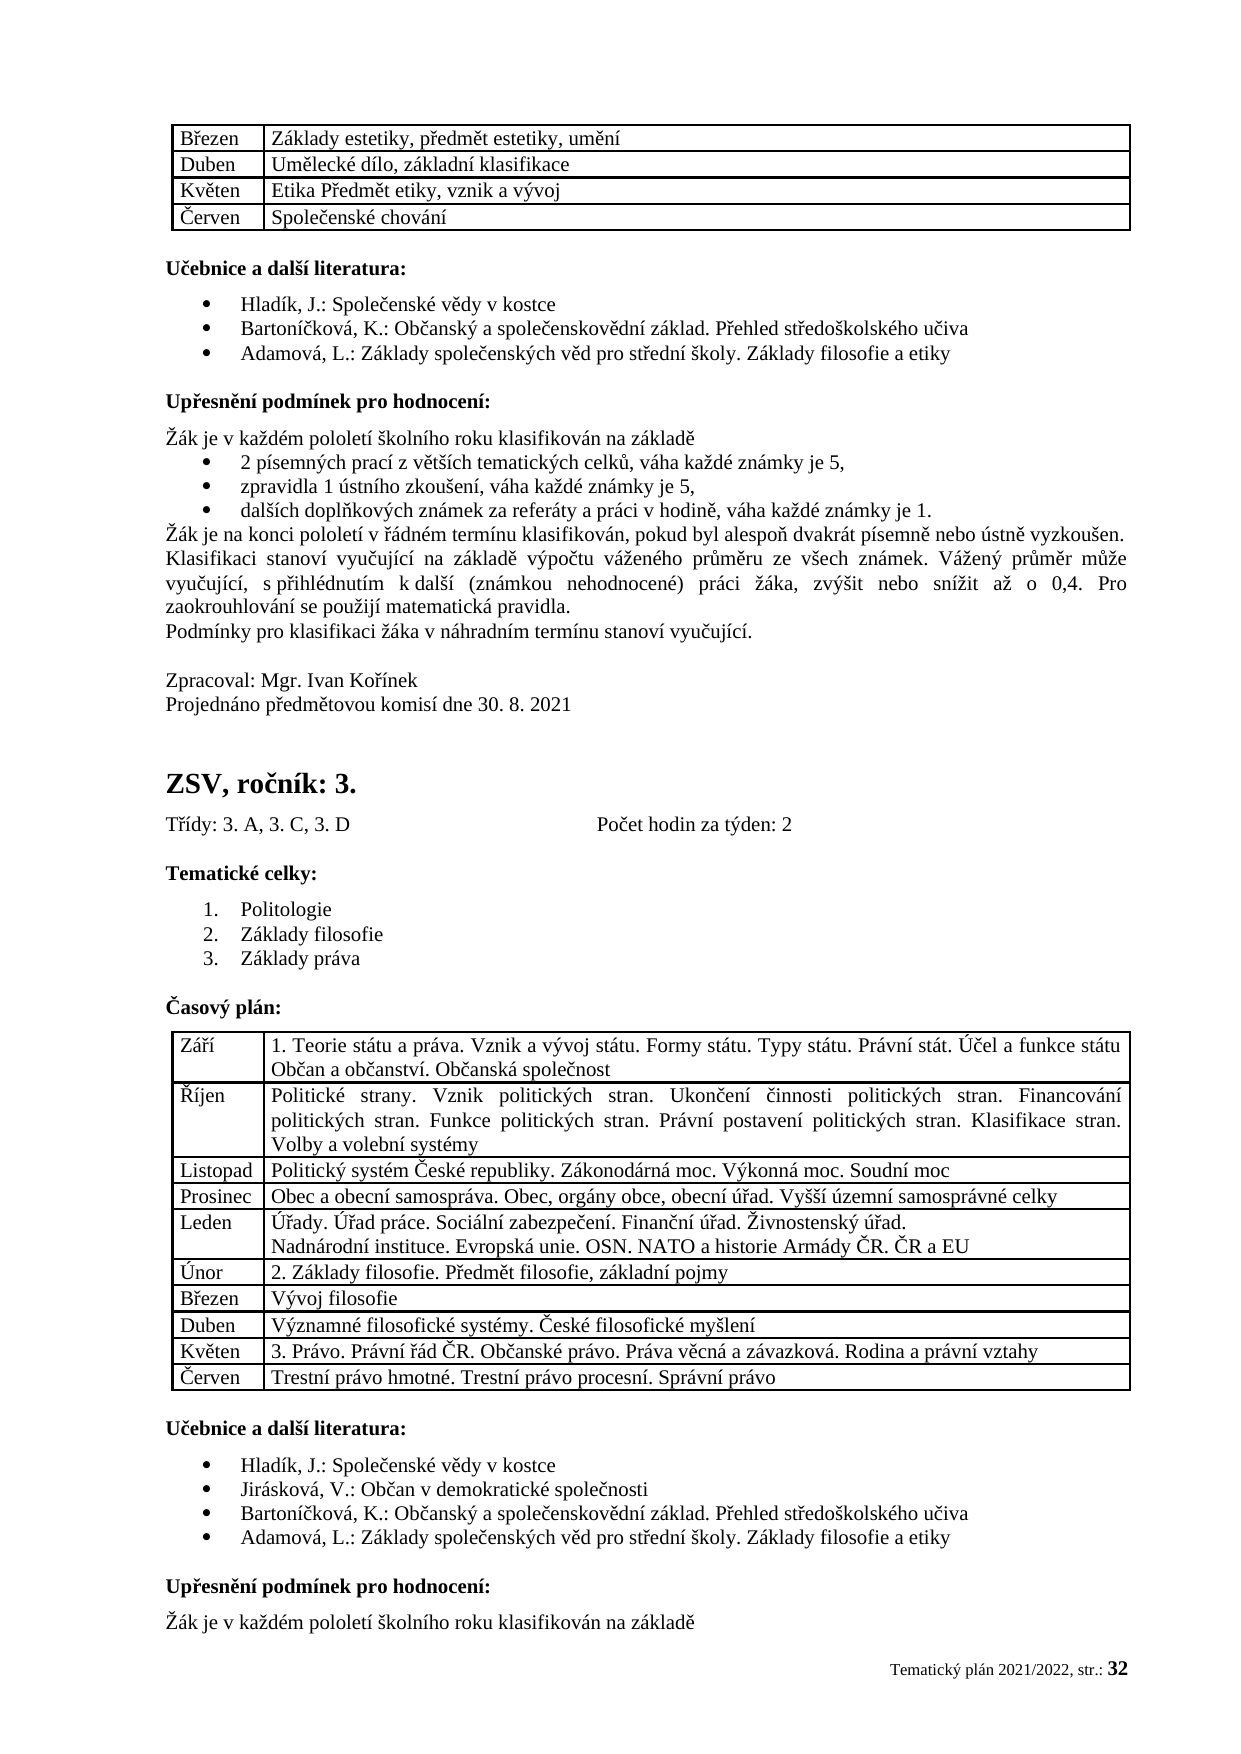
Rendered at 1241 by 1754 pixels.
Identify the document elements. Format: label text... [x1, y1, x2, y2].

text zpravidla 1 ústního zkoušení, váha každé známky je 5, [203, 474, 1128, 498]
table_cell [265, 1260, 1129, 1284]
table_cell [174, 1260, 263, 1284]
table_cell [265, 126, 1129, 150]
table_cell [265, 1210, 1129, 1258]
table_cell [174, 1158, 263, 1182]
text Podmínky pro klasifikaci žáka v náhradním termínu stanoví vyučující. [165, 618, 1128, 643]
text Učebnice a další literatura: [165, 1416, 1128, 1440]
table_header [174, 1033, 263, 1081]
text ZSV, ročník: 3. [165, 766, 1128, 799]
text Žák je v každém pololetí školního roku klasifikován na základě [165, 1610, 1128, 1634]
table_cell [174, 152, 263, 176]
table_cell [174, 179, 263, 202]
text dalších doplňkových známek za referáty a práci v hodině, váha každé známky je 1. [203, 498, 1128, 522]
text Zpracoval: Mgr. Ivan Kořínek [165, 668, 1128, 692]
text Upřesnění podmínek pro hodnocení: [165, 389, 1128, 413]
list Základy práva [203, 946, 1128, 969]
text Tematické celky: [165, 861, 1128, 885]
text Hladík, J.: Společenské vědy v kostce [203, 292, 1128, 316]
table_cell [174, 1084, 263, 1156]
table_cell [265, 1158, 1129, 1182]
text Bartoníčková, K.: Občanský a společenskovědní základ. Přehled středoškolského učiva [203, 316, 1128, 340]
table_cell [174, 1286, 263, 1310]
text Adamová, L.: Základy společenských věd pro střední školy. Základy filosofie a etiky [203, 340, 1128, 364]
text Učebnice a další literatura: [165, 256, 1128, 280]
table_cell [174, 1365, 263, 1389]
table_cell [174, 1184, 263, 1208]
text Hladík, J.: Společenské vědy v kostce [203, 1452, 1128, 1477]
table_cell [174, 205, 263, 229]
text 2 písemných prací z větších tematických celků, váha každé známky je 5, [203, 450, 1128, 474]
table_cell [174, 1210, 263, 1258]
text Adamová, L.: Základy společenských věd pro střední školy. Základy filosofie a etiky [203, 1525, 1128, 1549]
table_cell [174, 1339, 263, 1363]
text Žák je na konci pololetí v řádném termínu klasifikován, pokud byl alespoň dvakrát písemně nebo ústně vyzkoušen. [165, 522, 1128, 546]
text Projednáno předmětovou komisí dne 30. 8. 2021 [165, 692, 1128, 716]
list Politologie [203, 897, 1128, 921]
text Klasifikaci stanoví vyučující na základě výpočtu váženého průměru ze všech známek. Vážený průměr může vyučující, s přihlédnutím k další (známkou nehodnocené) práci žáka, zvýšit nebo snížit až o 0,4. Pro zaokrouhlování se použijí matematická pravidla. [165, 546, 1128, 618]
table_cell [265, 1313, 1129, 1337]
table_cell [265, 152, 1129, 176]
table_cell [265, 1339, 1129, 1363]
text Jirásková, V.: Občan v demokratické společnosti [203, 1477, 1128, 1501]
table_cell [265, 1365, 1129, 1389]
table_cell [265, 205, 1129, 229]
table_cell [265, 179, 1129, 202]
text Žák je v každém pololetí školního roku klasifikován na základě [165, 426, 1128, 450]
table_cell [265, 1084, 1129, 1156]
text Časový plán: [165, 994, 1128, 1019]
text Bartoníčková, K.: Občanský a společenskovědní základ. Přehled středoškolského učiva [203, 1501, 1128, 1525]
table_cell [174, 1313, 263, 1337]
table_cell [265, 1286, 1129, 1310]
text Upřesnění podmínek pro hodnocení: [165, 1574, 1128, 1598]
text Třídy: 3. A, 3. C, 3. D Počet hodin za týden: 2 [165, 812, 1128, 836]
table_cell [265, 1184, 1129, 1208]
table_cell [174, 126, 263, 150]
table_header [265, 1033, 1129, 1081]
list Základy filosofie [203, 921, 1128, 946]
